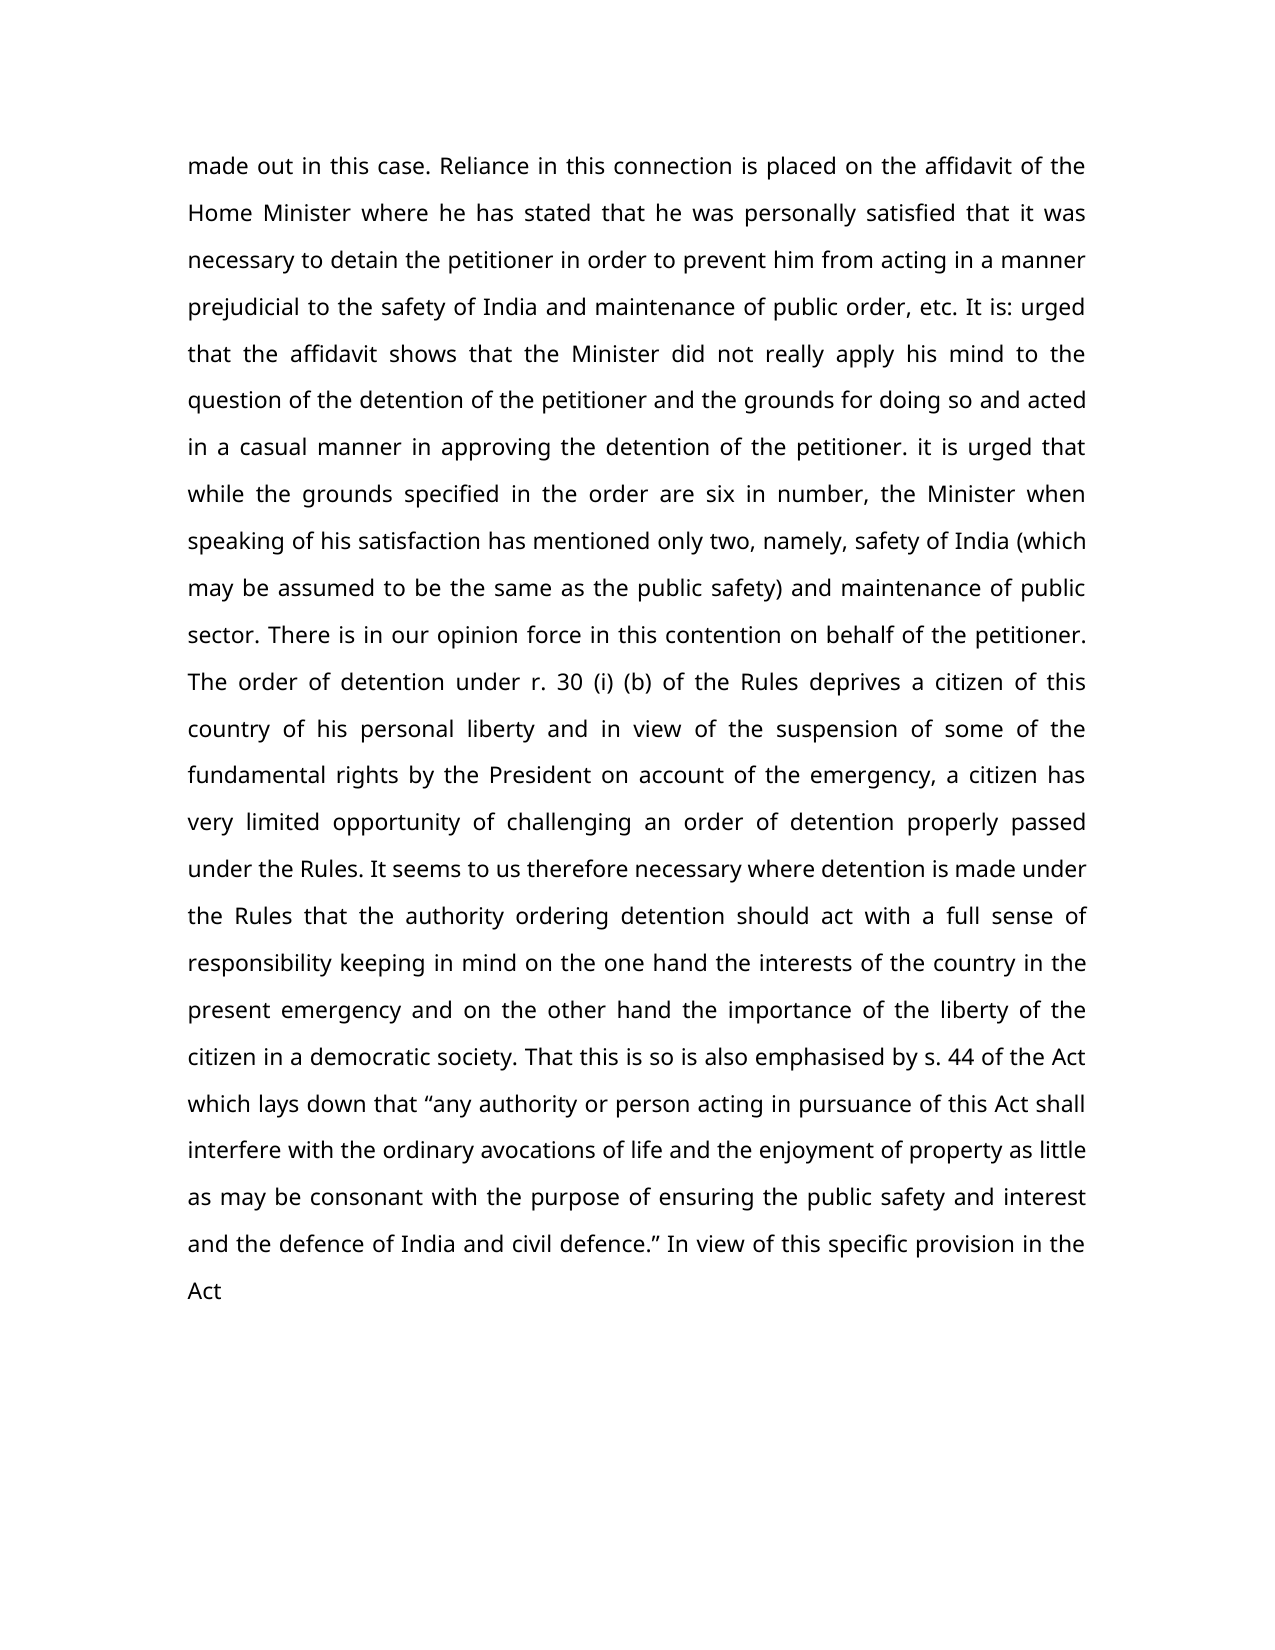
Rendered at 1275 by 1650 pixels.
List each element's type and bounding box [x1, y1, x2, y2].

text [187, 150, 1087, 1306]
